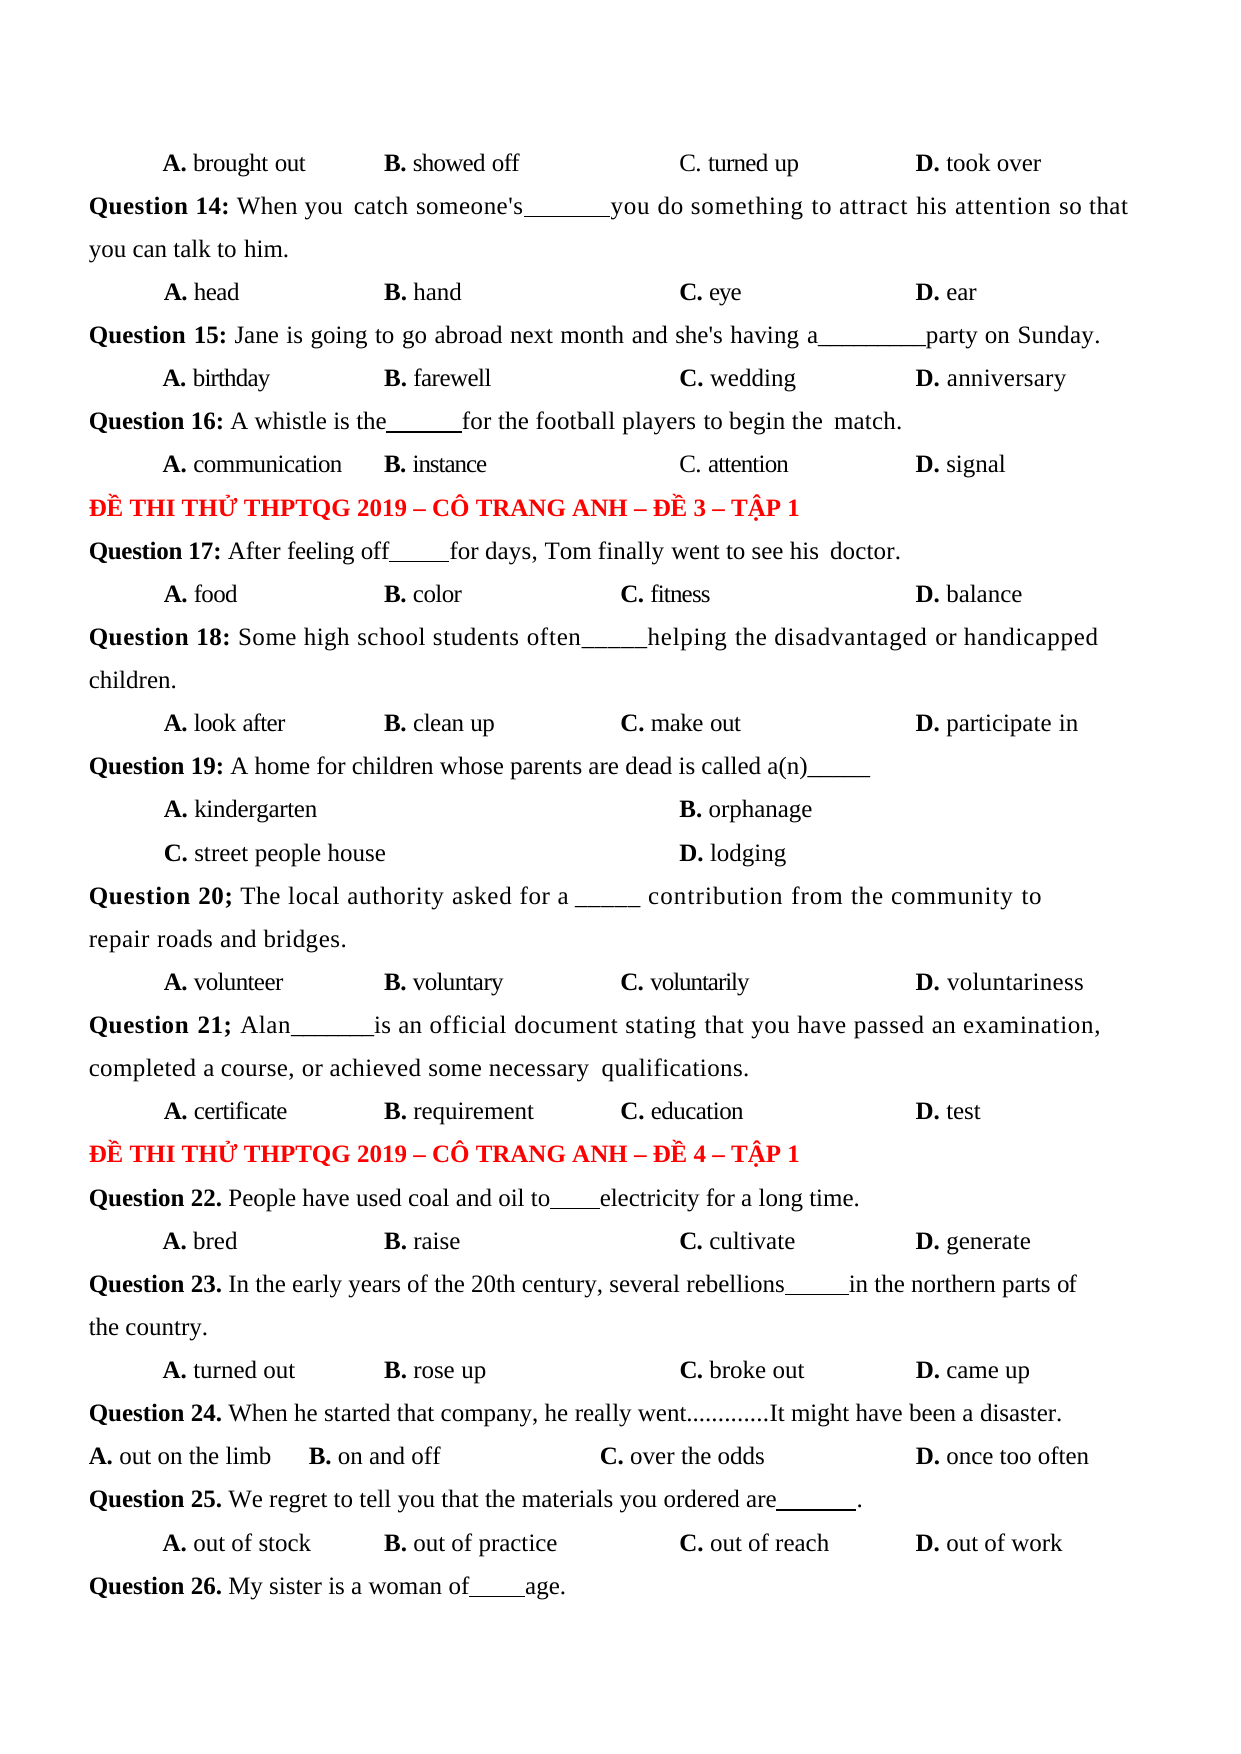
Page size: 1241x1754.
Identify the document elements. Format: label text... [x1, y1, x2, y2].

text Question 26. My sister is a woman of age. [88, 1571, 1163, 1599]
text Question 20; The local authority asked for a _____ contribution from the community to repair roads and bridges. [88, 881, 1078, 953]
subtitle ĐỀ THI THỬ THPTQG 2019 – CÔ TRANG ANH – ĐỀ 4 – TẬP 1 [88, 1139, 1163, 1168]
text Question 19: A home for children whose parents are dead is called a(n)_____ [88, 751, 1163, 780]
text A. communication B. instance C. attention D. signal [162, 449, 1163, 478]
text A. kindergarten B. orphanage [163, 794, 1163, 823]
text A. volunteer B. voluntary C. voluntarily D. voluntariness [163, 967, 1163, 996]
text Question 16: A whistle is the for the football players to begin the match. [88, 406, 1163, 435]
text A. food B. color C. fitness D. balance Question 18: Some high school students often_____helping the disadvantaged or handicapped children. [88, 579, 1108, 694]
text A. out of stock B. out of practice C. out of reach D. out of work [162, 1528, 1163, 1556]
text A. head B. hand C. eye D. ear [163, 277, 1163, 306]
text Question 25. We regret to tell you that the materials you ordered are . [88, 1484, 1163, 1513]
text A. brought out B. showed off C. turned up D. took over Question 14: When you catch someone's you do something to attract his attention so that you can talk to him. [88, 148, 1137, 263]
text A. out on the limb B. on and off C. over the odds D. once too often [88, 1441, 1163, 1470]
text A. bred B. raise C. cultivate D. generate Question 23. In the early years of the 20th century, several rebellions in the northern parts of the country. [88, 1226, 1078, 1341]
text Question 24. When he started that company, he really went It might have been a disaster. [88, 1398, 1163, 1427]
subtitle ĐỀ THI THỬ THPTQG 2019 – CÔ TRANG ANH – ĐỀ 3 – TẬP 1 [88, 493, 1163, 521]
text A. look after B. clean up C. make out D. participate in [163, 708, 1163, 737]
text A. certificate B. requirement C. education D. test [163, 1096, 1163, 1125]
text Question 22. People have used coal and oil to electricity for a long time. [88, 1183, 1163, 1211]
text Question 17: After feeling off for days, Tom finally went to see his doctor. [88, 536, 1163, 564]
text Question 15: Jane is going to go abroad next month and she's having a party on Sunday. [88, 320, 1163, 349]
text Question 21; Alan is an official document stating that you have passed an examination, completed a course, or achieved some necessary qualifications. [88, 1010, 1108, 1082]
text C. street people house D. lodging [163, 838, 1163, 866]
text A. birthday B. farewell C. wedding D. anniversary [162, 363, 1163, 392]
text A. turned out B. rose up C. broke out D. came up [162, 1355, 1163, 1384]
